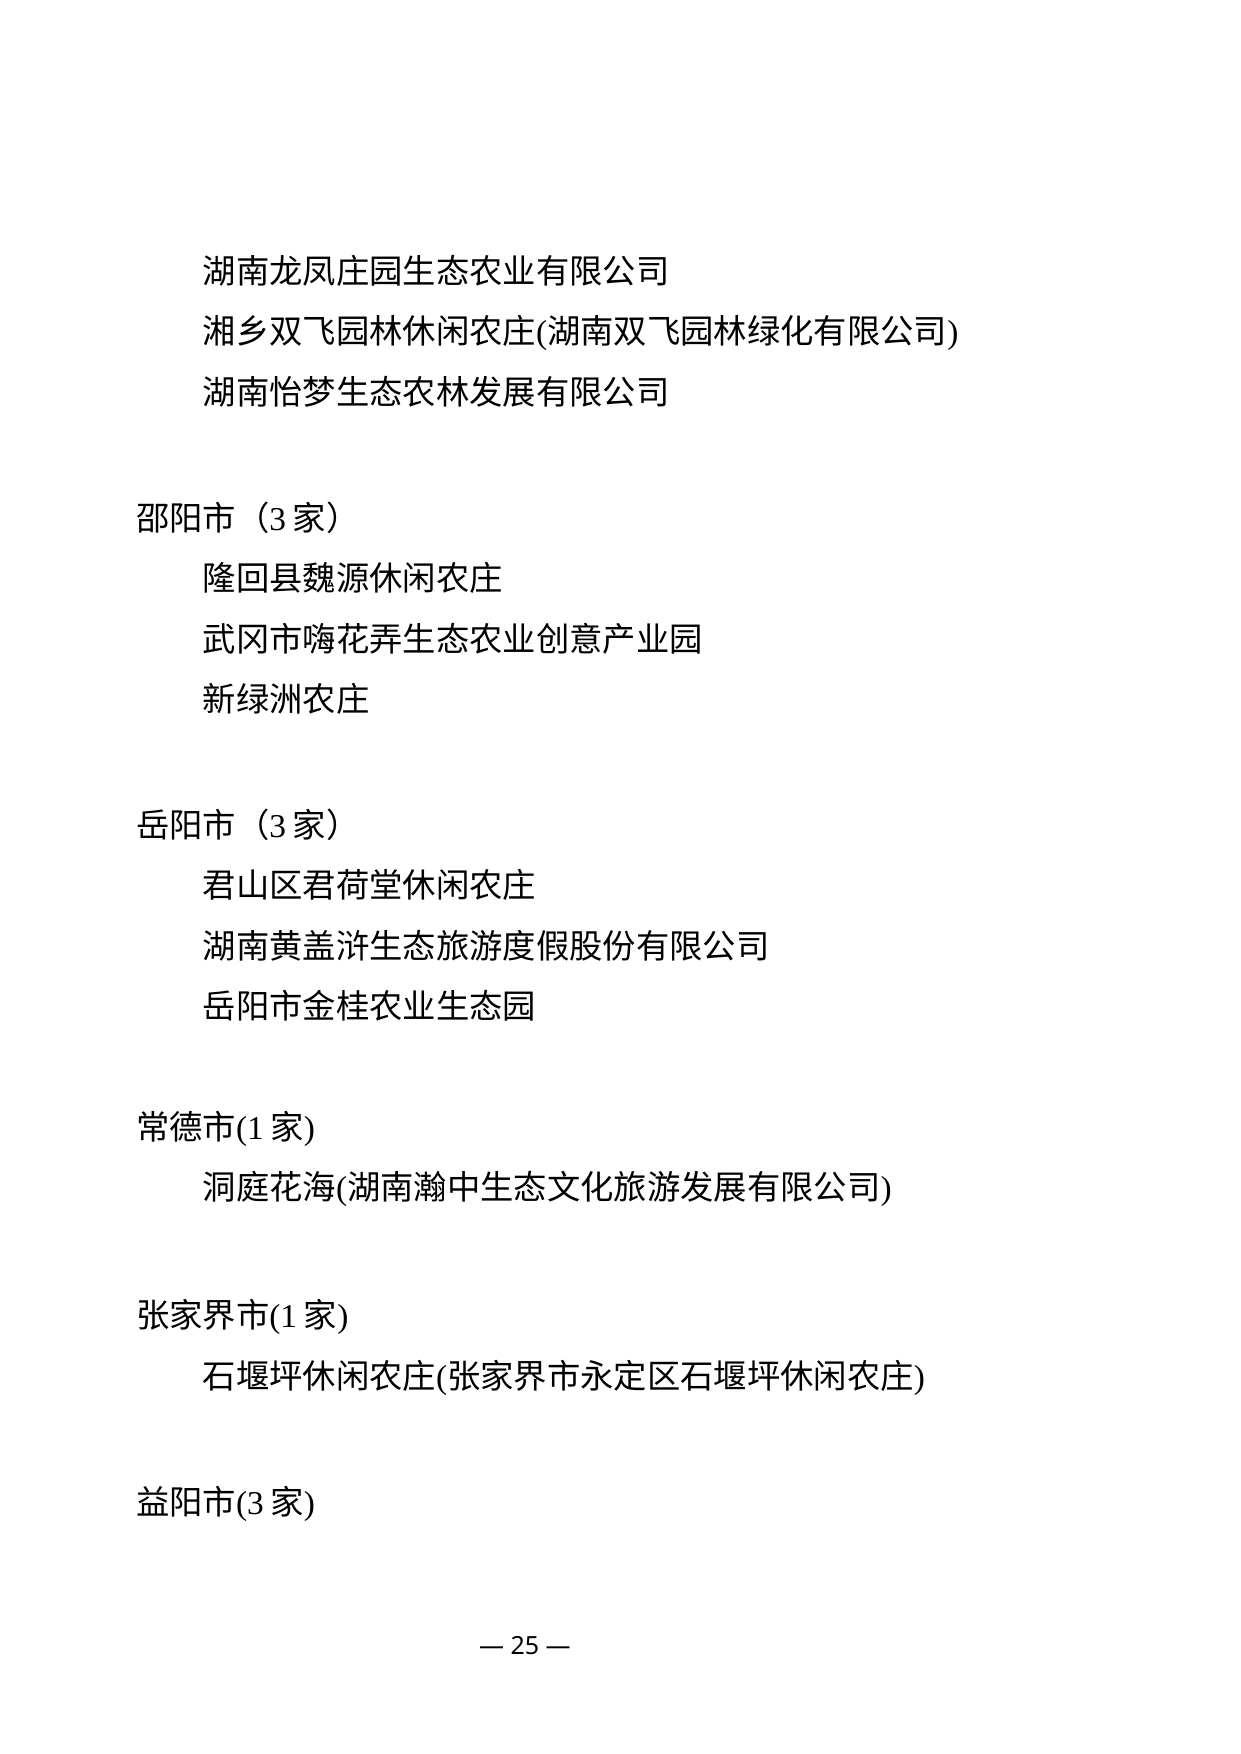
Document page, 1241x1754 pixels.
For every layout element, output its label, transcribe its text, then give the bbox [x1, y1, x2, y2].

text 新绿洲农庄 [136, 661, 1122, 721]
text 湖南黄盖浒生态旅游度假股份有限公司 [136, 907, 1122, 968]
text 邵阳市（3家） [136, 480, 1122, 540]
text 湘乡双飞园林休闲农庄(湖南双飞园林绿化有限公司) [136, 293, 1122, 353]
text 岳阳市（3家） [136, 787, 1122, 847]
text 君山区君荷堂休闲农庄 [136, 847, 1122, 907]
text 隆回县魏源休闲农庄 [136, 540, 1122, 600]
text 洞庭花海(湖南瀚中生态文化旅游发展有限公司) [136, 1149, 1122, 1209]
text 益阳市(3家) [136, 1464, 1122, 1524]
text 石堰坪休闲农庄(张家界市永定区石堰坪休闲农庄) [136, 1337, 1122, 1398]
text 岳阳市金桂农业生态园 [136, 968, 1122, 1028]
text 张家界市(1家) [136, 1277, 1122, 1337]
text 湖南龙凤庄园生态农业有限公司 [136, 233, 1122, 293]
text 武冈市嗨花弄生态农业创意产业园 [136, 600, 1122, 661]
text 湖南怡梦生态农林发展有限公司 [136, 353, 1122, 414]
text 常德市(1家) [136, 1088, 1122, 1149]
